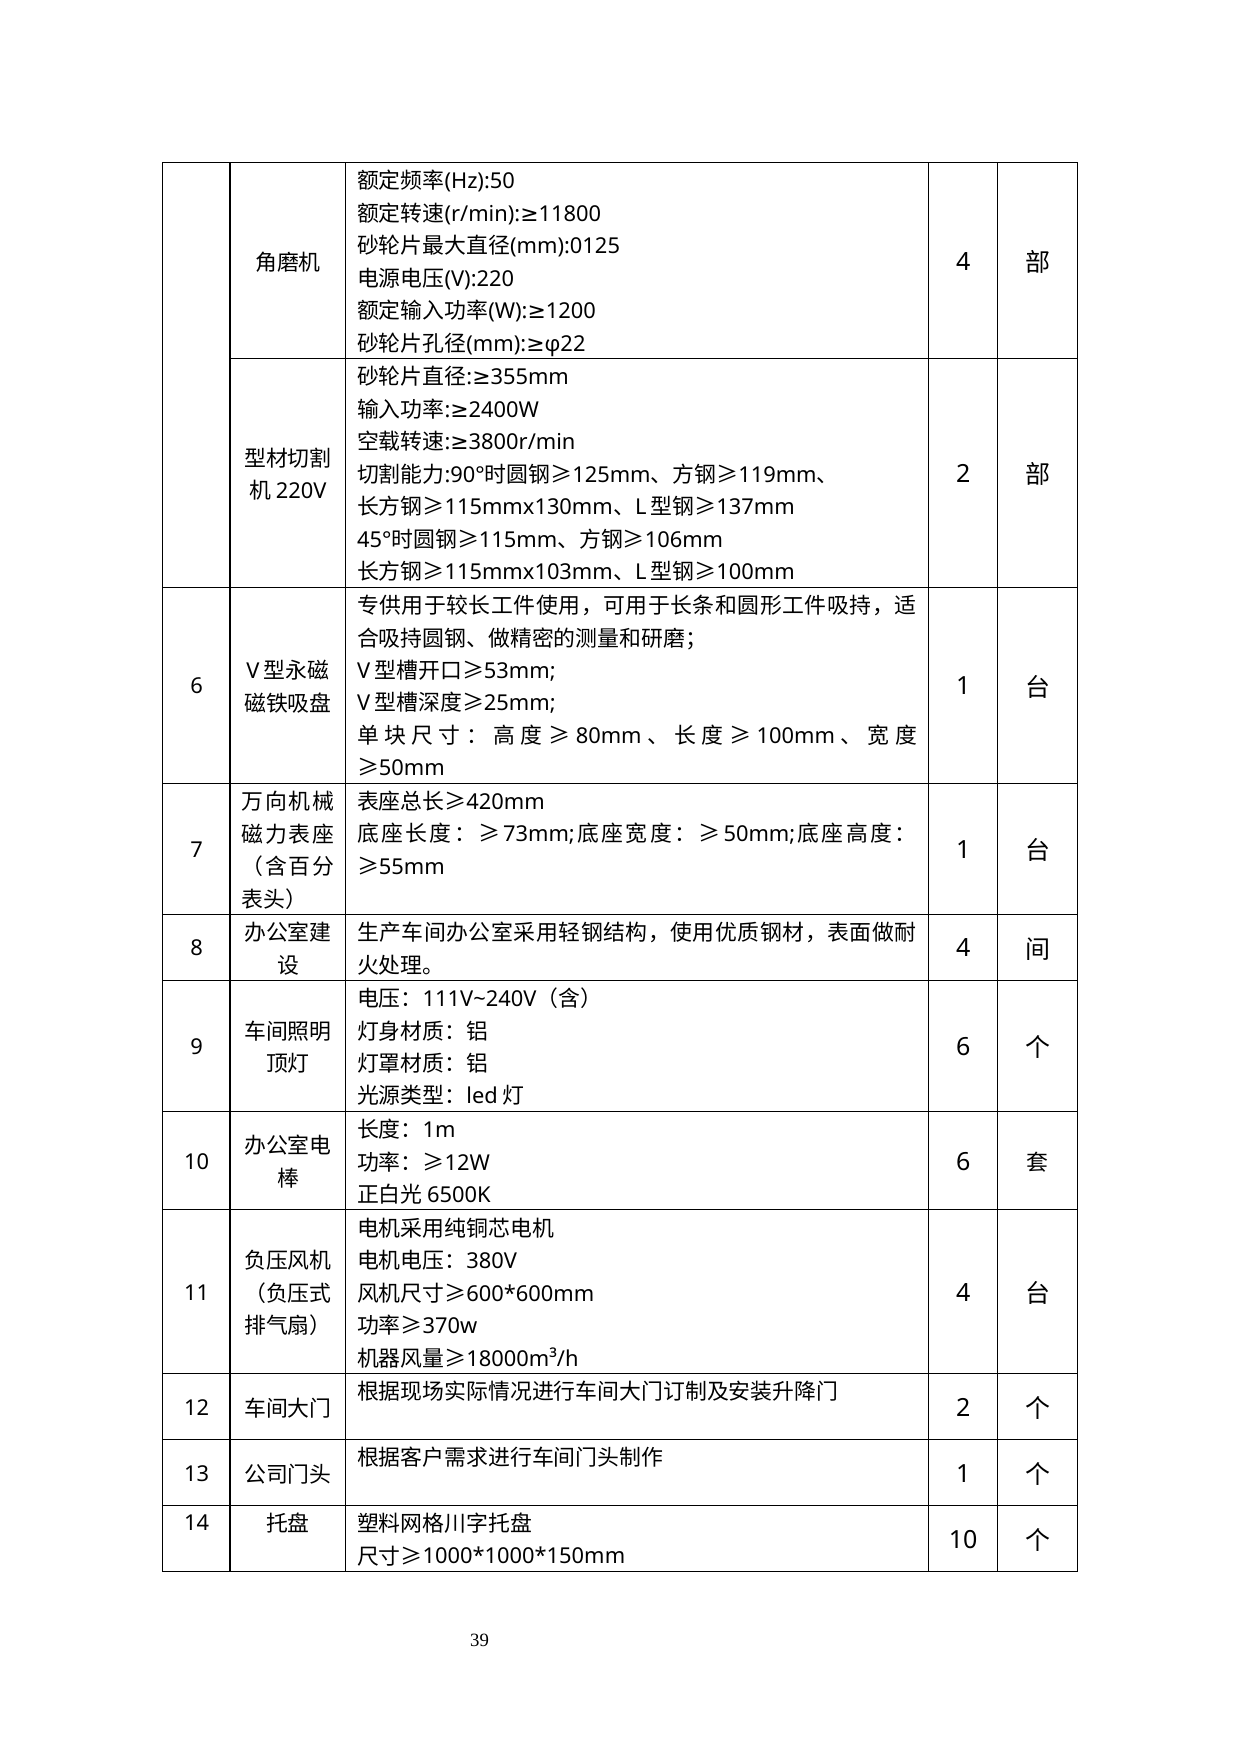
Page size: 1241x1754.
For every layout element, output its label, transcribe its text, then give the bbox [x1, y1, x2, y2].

table_cell 4 [929, 163, 997, 358]
table_cell 间 [998, 915, 1077, 980]
table_cell 1 [929, 784, 997, 914]
table_cell 14 [163, 1506, 229, 1571]
table_cell 负压风机（负压式排气扇） [231, 1210, 345, 1373]
table_cell 万向机械磁力表座（含百分表头） [231, 784, 345, 914]
table_cell 10 [163, 1112, 229, 1209]
table_cell 根据客户需求进行车间门头制作 [346, 1440, 928, 1505]
table_cell 型材切割机220V [231, 359, 345, 587]
table_cell 2 [929, 359, 997, 587]
table_cell 个 [998, 1374, 1077, 1439]
table_cell 电机采用纯铜芯电机 电机电压：380V 风机尺寸≥600*600mm 功率≥370w 机器风量≥18000m³/h [346, 1210, 928, 1373]
table_cell 个 [998, 1440, 1077, 1505]
table_cell 台 [998, 784, 1077, 914]
table_cell 11 [163, 1210, 229, 1373]
table_cell 1 [929, 1440, 997, 1505]
table_cell 公司门头 [231, 1440, 345, 1505]
table_cell 电压：111V~240V（含） 灯身材质：铝 灯罩材质：铝 光源类型：led灯 [346, 981, 928, 1111]
table_cell 8 [163, 915, 229, 980]
table_cell 长度：1m 功率：≥12W 正白光6500K [346, 1112, 928, 1209]
table_cell 10 [929, 1506, 997, 1571]
table_cell 根据现场实际情况进行车间大门订制及安装升降门 [346, 1374, 928, 1439]
table_cell 生产车间办公室采用轻钢结构，使用优质钢材，表面做耐火处理。 [346, 915, 928, 980]
table_cell 套 [998, 1112, 1077, 1209]
table_cell 13 [163, 1440, 229, 1505]
table_cell 部 [998, 359, 1077, 587]
table_cell 角磨机 [231, 163, 345, 358]
table_cell 办公室建设 [231, 915, 345, 980]
table_cell 6 [929, 1112, 997, 1209]
table_cell 托盘 [231, 1506, 345, 1571]
table_cell 6 [163, 588, 229, 783]
table_cell 专供用于较长工件使用，可用于长条和圆形工件吸持，适合吸持圆钢、做精密的测量和研磨； V型槽开口≥53mm; V型槽深度≥25mm; 单块尺寸：高度≥80mm、长度≥100mm、宽度≥50mm [346, 588, 928, 783]
table_cell 个 [998, 1506, 1077, 1571]
table_cell 2 [929, 1374, 997, 1439]
table_cell V型永磁磁铁吸盘 [231, 588, 345, 783]
table_cell 车间大门 [231, 1374, 345, 1439]
table_cell 额定频率(Hz):50 额定转速(r/min):≥11800 砂轮片最大直径(mm):0125 电源电压(V):220 额定输入功率(W):≥1200 砂轮片孔径(mm):≥φ22 [346, 163, 928, 358]
table_cell 个 [998, 981, 1077, 1111]
table_cell 9 [163, 981, 229, 1111]
table_cell 台 [998, 588, 1077, 783]
table_cell 12 [163, 1374, 229, 1439]
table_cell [346, 1506, 928, 1571]
table_cell 砂轮片直径:≥355mm 输入功率:≥2400W 空载转速:≥3800r/min 切割能力:90°时圆钢≥125mm、方钢≥119mm、 长方钢≥115mmx130mm、L型钢≥137mm 45°时圆钢≥115mm、方钢≥106mm 长方钢≥115mmx103mm、L型钢≥100mm [346, 359, 928, 587]
table_cell 4 [929, 1210, 997, 1373]
table_cell 表座总长≥420mm 底座长度：≥73mm;底座宽度：≥50mm;底座高度：≥55mm [346, 784, 928, 914]
table_cell 办公室电棒 [231, 1112, 345, 1209]
table_cell 6 [929, 981, 997, 1111]
table_cell 部 [998, 163, 1077, 358]
table_cell 4 [929, 915, 997, 980]
table_cell 7 [163, 784, 229, 914]
table_cell 1 [929, 588, 997, 783]
table_cell 台 [998, 1210, 1077, 1373]
table_cell 车间照明顶灯 [231, 981, 345, 1111]
